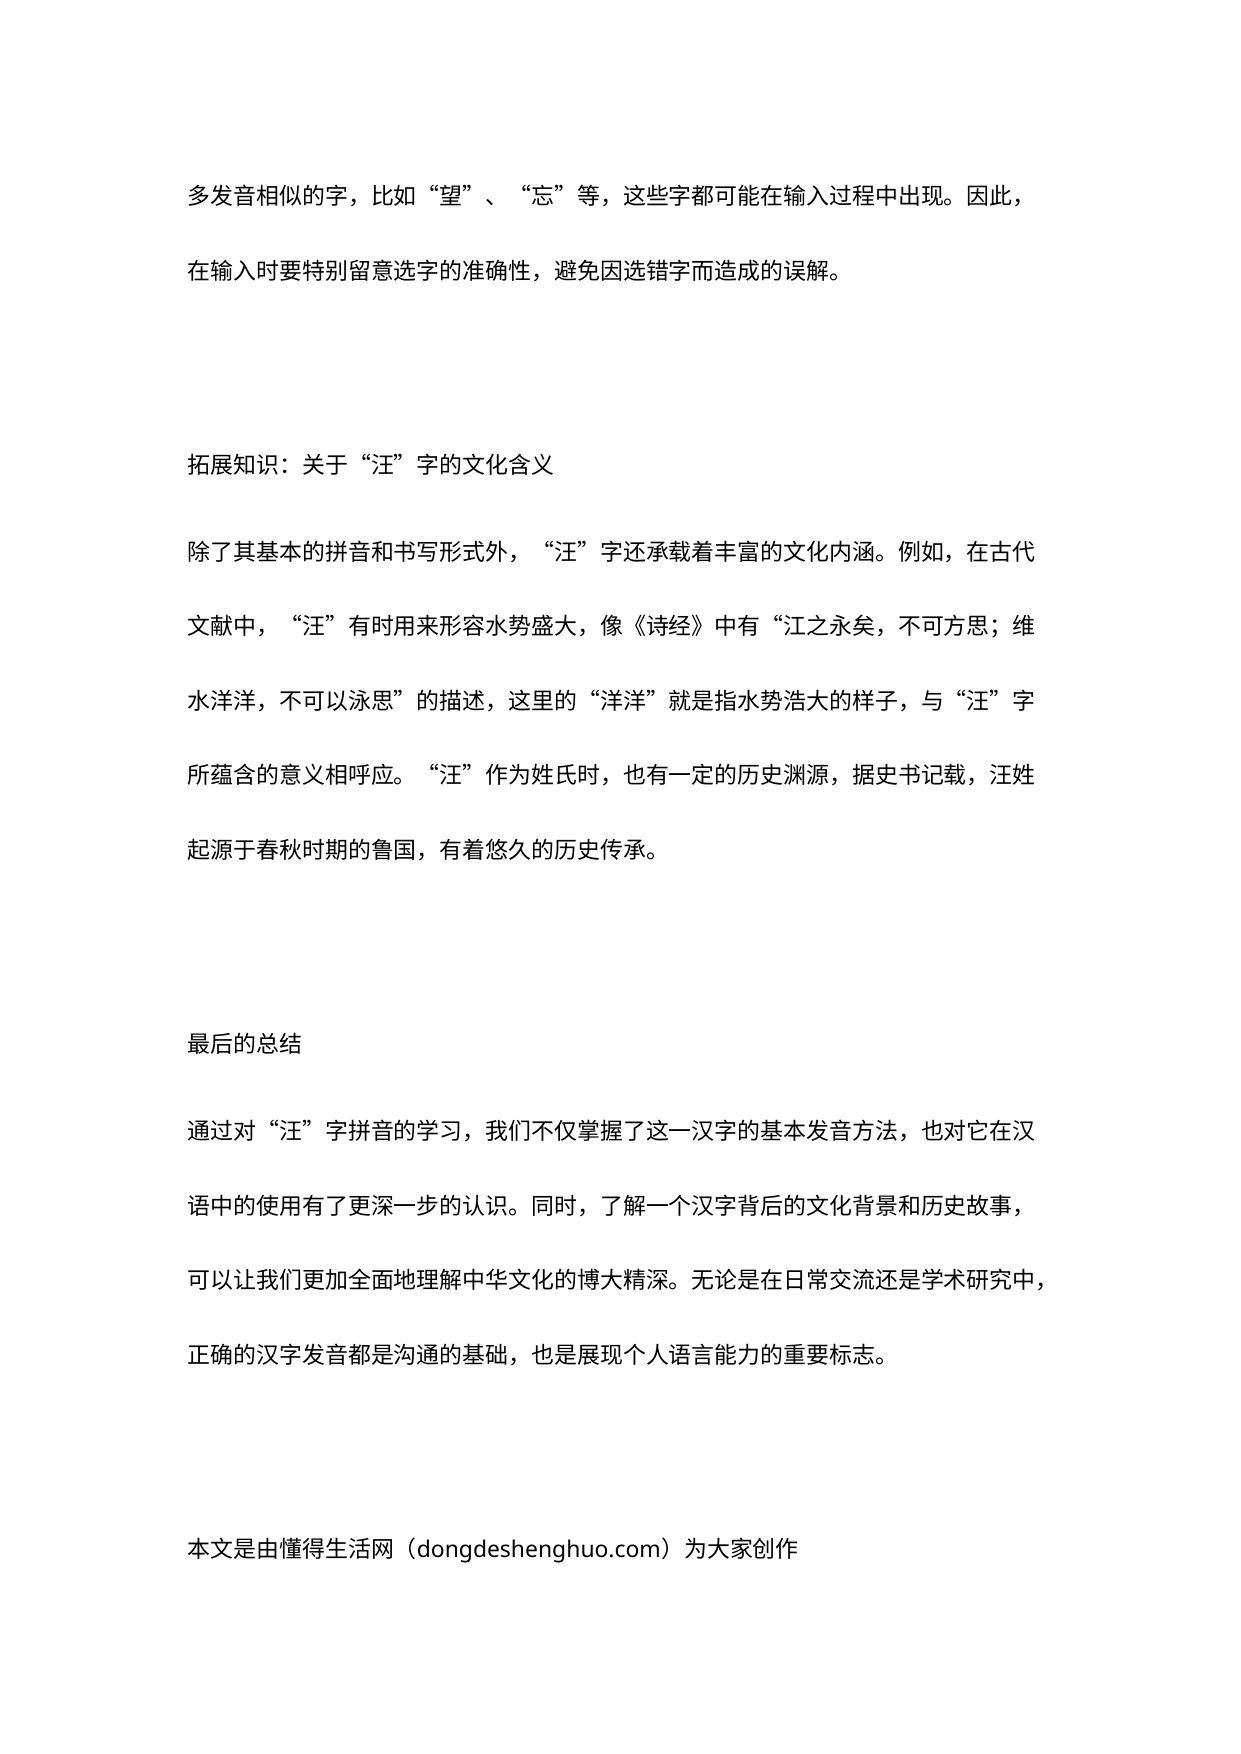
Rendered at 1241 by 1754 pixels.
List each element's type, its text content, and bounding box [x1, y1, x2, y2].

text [187, 162, 1053, 302]
text 拓展知识：关于“汪”字的文化含义 [187, 431, 1053, 496]
text 除了其基本的拼音和书写形式外，“汪”字还承载着丰富的文化内涵。例如，在古代文献中，“汪”有时用来形容水势盛大，像《诗经》中有“江之永矣，不可方思；维水洋洋，不可以泳思”的描述，这里的“洋洋”就是指水势浩大的样子，与“汪”字所蕴含的意义相呼应。“汪”作为姓氏时，也有一定的历史渊源，据史书记载，汪姓起源于春秋时期的鲁国，有着悠久的历史传承。 [187, 517, 1053, 881]
text 最后的总结 [187, 1011, 1053, 1076]
text 通过对“汪”字拼音的学习，我们不仅掌握了这一汉字的基本发音方法，也对它在汉语中的使用有了更深一步的认识。同时，了解一个汉字背后的文化背景和历史故事，可以让我们更加全面地理解中华文化的博大精深。无论是在日常交流还是学术研究中，正确的汉字发音都是沟通的基础，也是展现个人语言能力的重要标志。 [187, 1097, 1053, 1386]
text 本文是由懂得生活网（dongdeshenghuo.com）为大家创作 [187, 1515, 1053, 1580]
